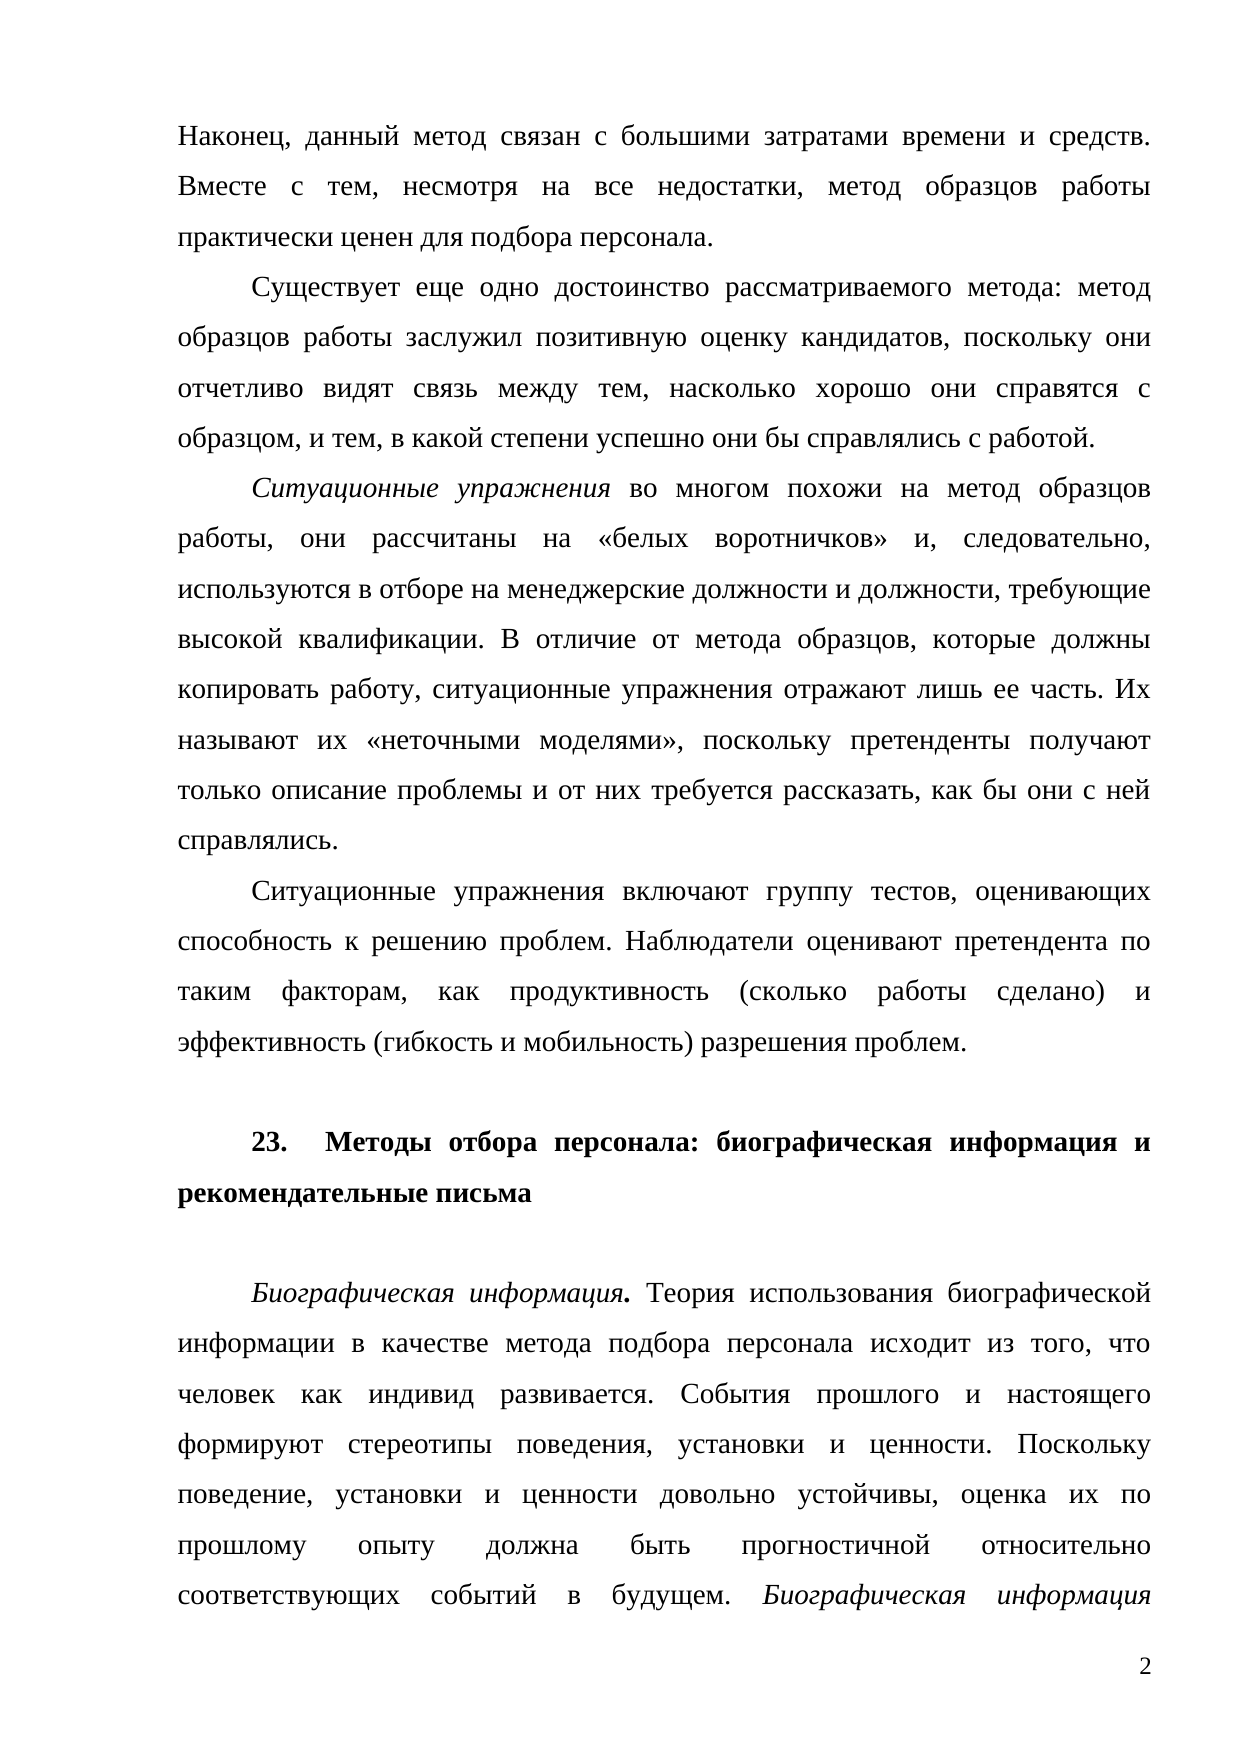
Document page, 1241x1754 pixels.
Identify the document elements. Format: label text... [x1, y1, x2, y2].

text Существует еще одно достоинство рассматриваемого метода: метод образцов работы заслужил позитивную оценку кандидатов, поскольку они отчетливо видят связь между тем, насколько хорошо они справятся с образцом, и тем, в какой степени успешно они бы справлялись с работой. [177, 269, 1152, 453]
list Методы отбора персонала: биографическая информация и рекомендательные письма [177, 1124, 1152, 1208]
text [177, 1275, 1152, 1611]
text Ситуационные упражнения включают группу тестов, оценивающих способность к решению проблем. Наблюдатели оценивают претендента по таким факторам, как продуктивность (сколько работы сделано) и эффективность (гибкость и мобильность) разрешения проблем. [177, 873, 1152, 1057]
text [177, 118, 1152, 252]
text Ситуационные упражнения во многом похожи на метод образцов работы, они рассчитаны на «белых воротничков» и, следовательно, используются в отборе на менеджерские должности и должности, требующие высокой квалификации. В отличие от метода образцов, которые должны копировать работу, ситуационные упражнения отражают лишь ее часть. Их называют их «неточными моделями», поскольку претенденты получают только описание проблемы и от них требуется рассказать, как бы они с ней справлялись. [177, 470, 1152, 856]
